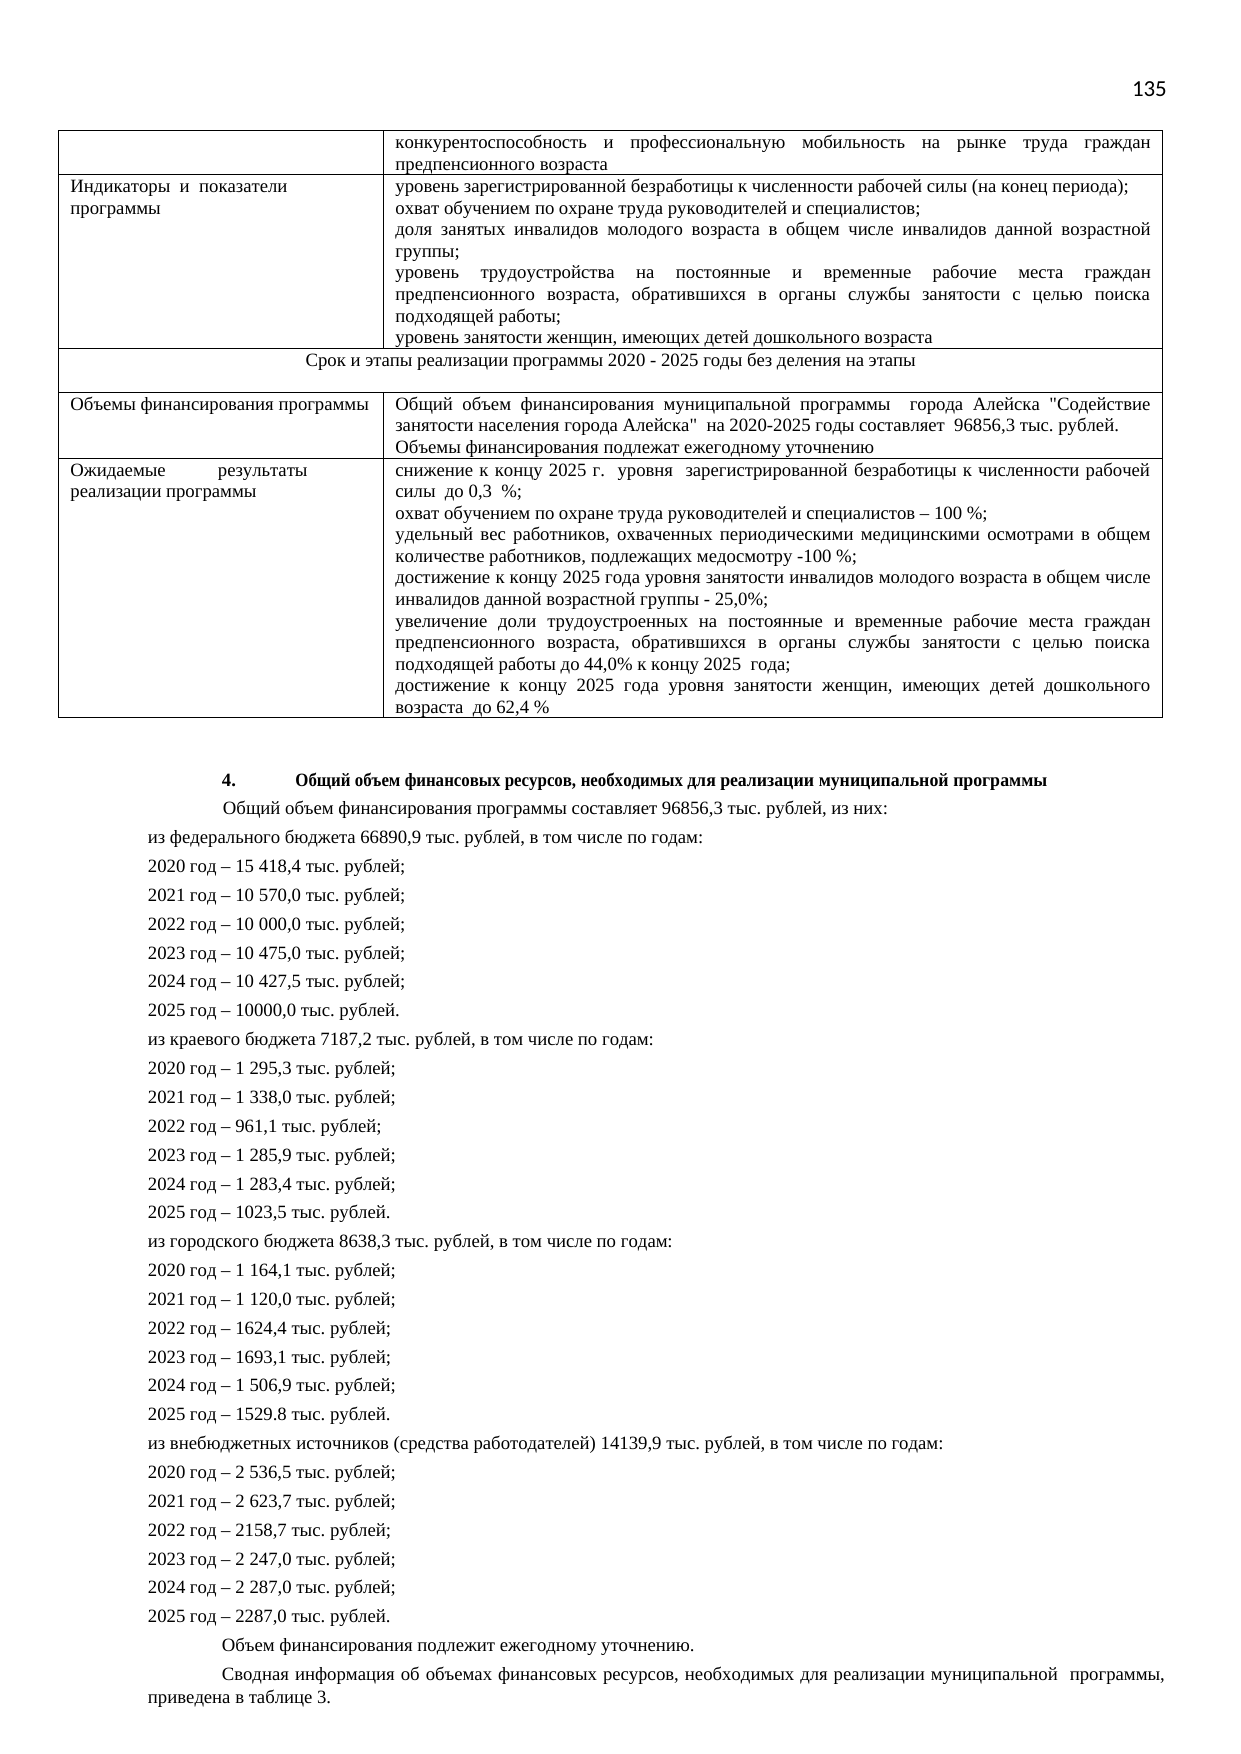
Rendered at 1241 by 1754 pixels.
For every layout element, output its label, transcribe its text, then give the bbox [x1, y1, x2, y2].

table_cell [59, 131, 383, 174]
text Общий объем финансирования программы составляет 96856,3 тыс. рублей, из них: [148, 797, 1167, 819]
text 2021 год – 1 120,0 тыс. рублей; [148, 1288, 1167, 1309]
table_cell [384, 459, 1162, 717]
text 2022 год – 961,1 тыс. рублей; [148, 1115, 1167, 1136]
text Объем финансирования подлежит ежегодному уточнению. [148, 1634, 1167, 1656]
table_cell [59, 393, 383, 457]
text 2020 год – 15 418,4 тыс. рублей; [148, 855, 1167, 877]
text 2025 год – 2287,0 тыс. рублей. [148, 1605, 1167, 1627]
text 2024 год – 1 506,9 тыс. рублей; [148, 1374, 1167, 1396]
text из внебюджетных источников (средства работодателей) 14139,9 тыс. рублей, в том числе по годам: [148, 1432, 1167, 1454]
text 2023 год – 1 285,9 тыс. рублей; [148, 1143, 1167, 1165]
text 2021 год – 1 338,0 тыс. рублей; [148, 1086, 1167, 1107]
text 2021 год – 10 570,0 тыс. рублей; [148, 884, 1167, 905]
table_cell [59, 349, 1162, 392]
text из городского бюджета 8638,3 тыс. рублей, в том числе по годам: [148, 1230, 1167, 1252]
text 2022 год – 10 000,0 тыс. рублей; [148, 913, 1167, 934]
text 2024 год – 10 427,5 тыс. рублей; [148, 970, 1167, 992]
text 2020 год – 2 536,5 тыс. рублей; [148, 1461, 1167, 1482]
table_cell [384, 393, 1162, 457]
text 2022 год – 2158,7 тыс. рублей; [148, 1519, 1167, 1540]
text 2024 год – 1 283,4 тыс. рублей; [148, 1172, 1167, 1194]
text 2023 год – 1693,1 тыс. рублей; [148, 1346, 1167, 1367]
text 2025 год – 1023,5 тыс. рублей. [148, 1201, 1167, 1223]
text 2023 год – 10 475,0 тыс. рублей; [148, 942, 1167, 963]
text Сводная информация об объемах финансовых ресурсов, необходимых для реализации муниципальной программы, приведена в таблице 3. [148, 1663, 1167, 1707]
text 2023 год – 2 247,0 тыс. рублей; [148, 1547, 1167, 1569]
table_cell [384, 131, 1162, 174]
text 2025 год – 1529.8 тыс. рублей. [148, 1403, 1167, 1425]
text из федерального бюджета 66890,9 тыс. рублей, в том числе по годам: [148, 826, 1167, 848]
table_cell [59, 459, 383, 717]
text 2025 год – 10000,0 тыс. рублей. [148, 999, 1167, 1021]
text 2022 год – 1624,4 тыс. рублей; [148, 1317, 1167, 1338]
list Общий объем финансовых ресурсов, необходимых для реализации муниципальной программы [148, 768, 1167, 790]
text 2021 год – 2 623,7 тыс. рублей; [148, 1490, 1167, 1511]
text 2020 год – 1 295,3 тыс. рублей; [148, 1057, 1167, 1078]
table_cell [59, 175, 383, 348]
text 2020 год – 1 164,1 тыс. рублей; [148, 1259, 1167, 1281]
text из краевого бюджета 7187,2 тыс. рублей, в том числе по годам: [148, 1028, 1167, 1050]
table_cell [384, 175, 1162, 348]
text 2024 год – 2 287,0 тыс. рублей; [148, 1576, 1167, 1598]
